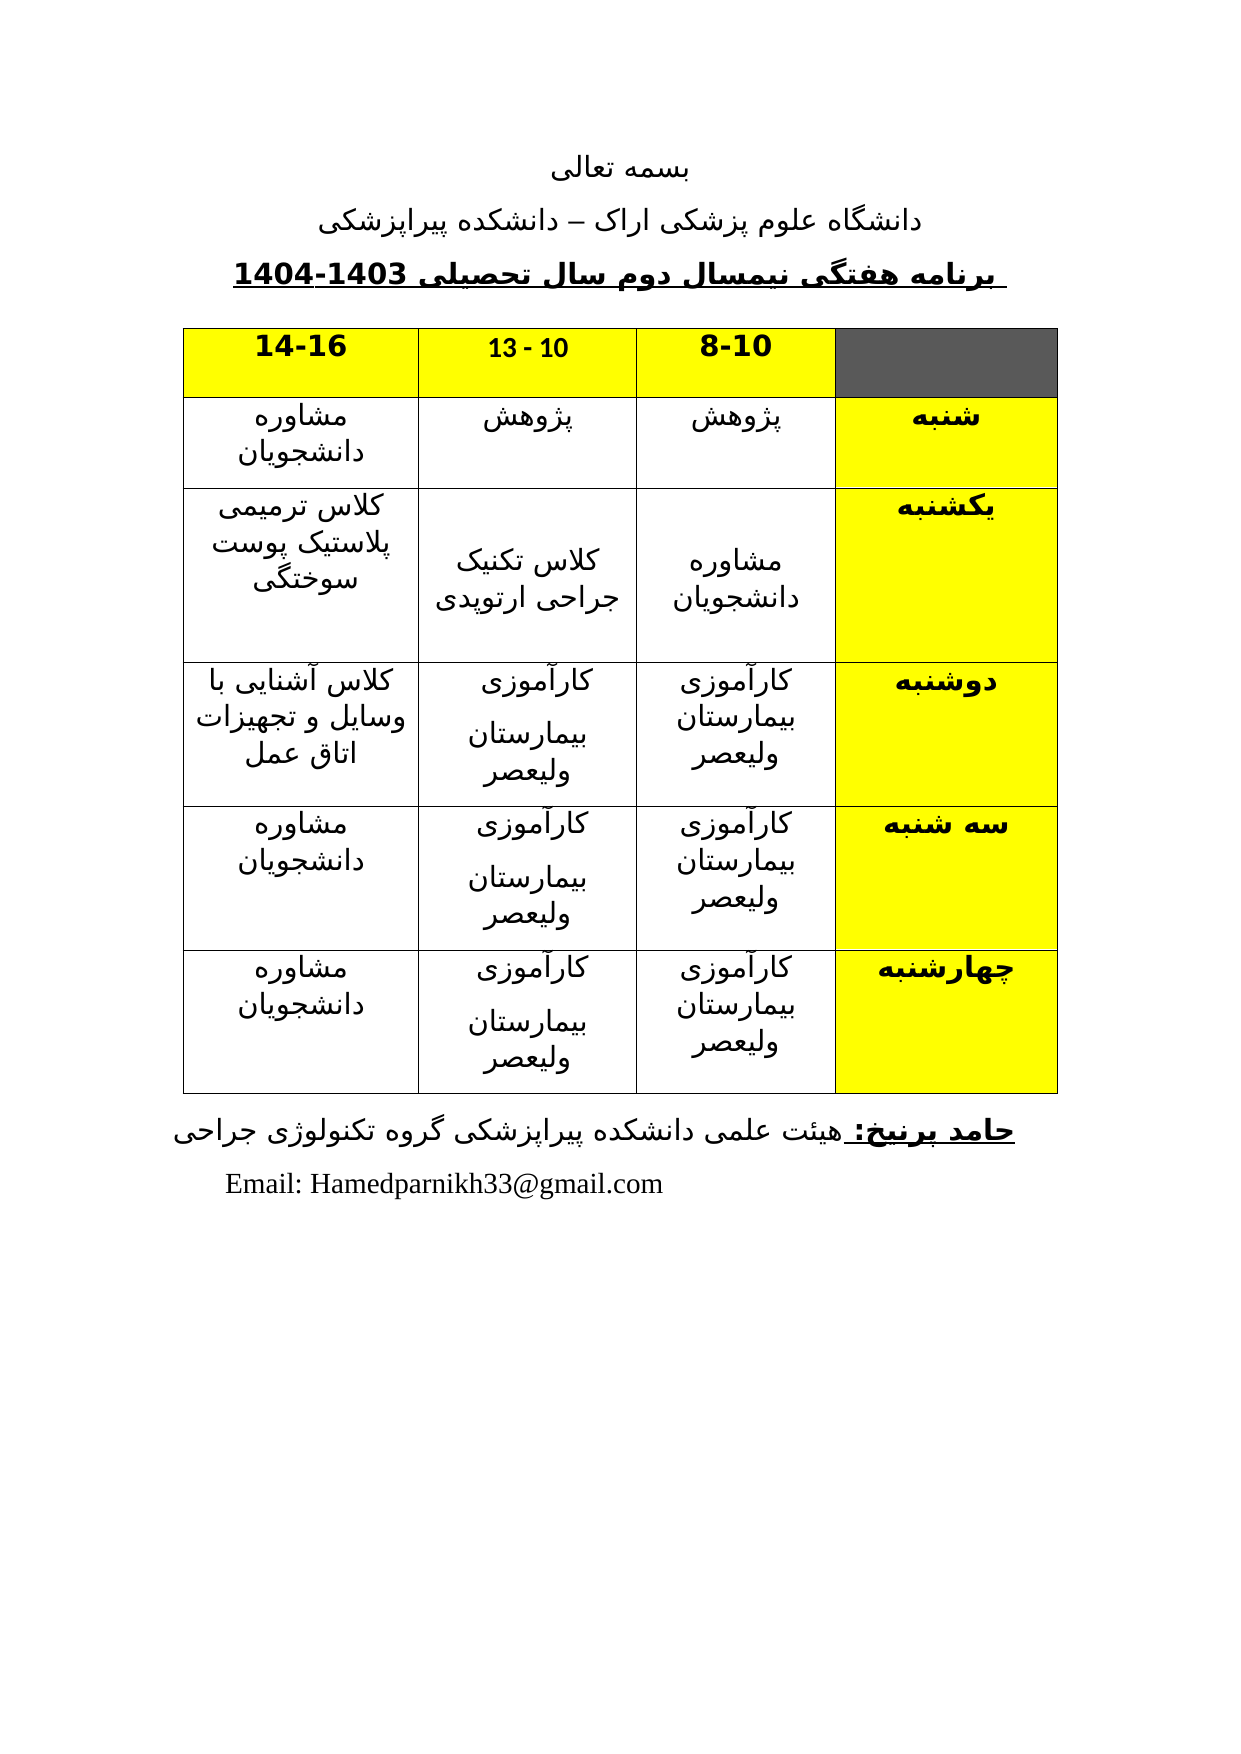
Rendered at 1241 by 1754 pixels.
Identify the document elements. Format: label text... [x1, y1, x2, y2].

table_cell کلاس ترمیمی پلاستیک پوست سوختگی [184, 489, 418, 662]
table_cell سه شنبه [836, 807, 1057, 949]
table_cell کارآموزی بیمارستان ولیعصر [419, 663, 636, 806]
table_cell کارآموزی بیمارستان ولیعصر [637, 951, 835, 1093]
table_header [836, 329, 1057, 397]
text دانشگاه علوم پزشکی اراک – دانشکده پیراپزشکی [150, 203, 1090, 238]
text بسمه تعالی [150, 150, 1090, 184]
table_cell دوشنبه [836, 663, 1057, 806]
table_cell یکشنبه [836, 489, 1057, 662]
table_cell کارآموزی بیمارستان ولیعصر [419, 951, 636, 1093]
text حامد پرنیخ: هیئت علمی دانشکده پیراپزشکی گروه تکنولوژی جراحی [150, 310, 1090, 1147]
table_cell مشاوره دانشجویان [184, 951, 418, 1093]
table_cell مشاوره دانشجویان [184, 807, 418, 949]
table_cell کلاس تکنیک جراحی ارتوپدی [419, 489, 636, 662]
table_cell پژوهش [637, 398, 835, 487]
table_header 13 - 10 [419, 329, 636, 397]
table_cell کلاس آشنایی با وسایل و تجهیزات اتاق عمل [184, 663, 418, 806]
table_cell کارآموزی بیمارستان ولیعصر [637, 807, 835, 949]
table_header 8-10 [637, 329, 835, 397]
table_cell شنبه [836, 398, 1057, 487]
table_cell چهارشنبه [836, 951, 1057, 1093]
text Email: Hamedparnikh33@gmail.com [150, 1166, 1090, 1200]
table_cell پژوهش [419, 398, 636, 487]
table_cell کارآموزی بیمارستان ولیعصر [419, 807, 636, 949]
table_header 14-16 [184, 329, 418, 397]
table_cell مشاوره دانشجویان [637, 489, 835, 662]
table_cell کارآموزی بیمارستان ولیعصر [637, 663, 835, 806]
text برنامه هفتگی نیمسال دوم سال تحصیلی 1403-1404 [150, 257, 1090, 291]
table_cell مشاوره دانشجویان [184, 398, 418, 487]
